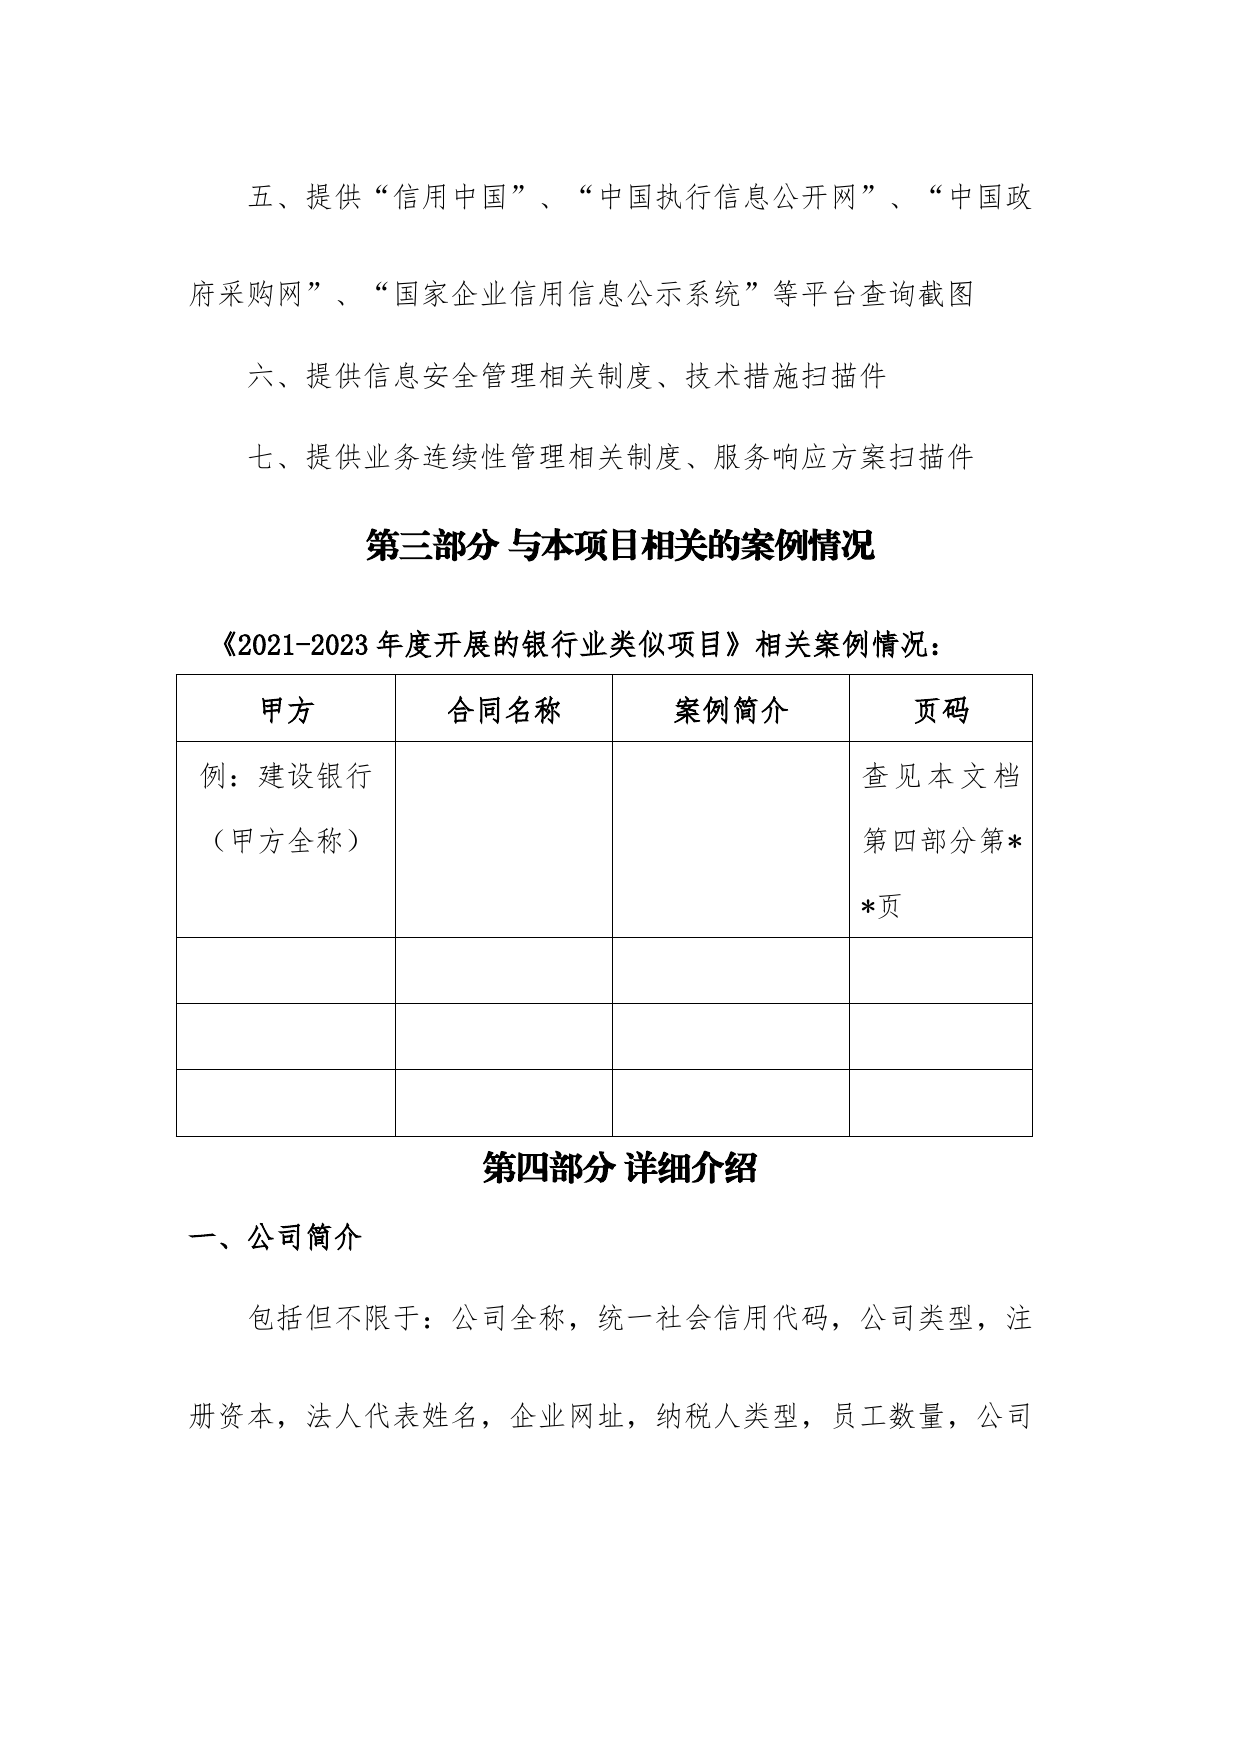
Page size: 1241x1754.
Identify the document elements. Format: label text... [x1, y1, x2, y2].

table_header 页码 [850, 675, 1032, 741]
table_cell [850, 1004, 1032, 1069]
table_cell 例：建设银行 （甲方全称） [177, 742, 395, 937]
table_cell [396, 742, 612, 937]
list 七、提供业务连续性管理相关制度、服务响应方案扫描件 [187, 423, 1053, 488]
table_cell [396, 1004, 612, 1069]
list 六、提供信息安全管理相关制度、技术措施扫描件 [187, 341, 1053, 406]
text 一、公司简介 [187, 1202, 1053, 1267]
table_cell 查见本文档第四部分第**页 [850, 742, 1032, 937]
table_cell [396, 938, 612, 1003]
table_cell [850, 938, 1032, 1003]
table_cell [177, 1004, 395, 1069]
table_header 合同名称 [396, 675, 612, 741]
table_header 甲方 [177, 675, 395, 741]
table_cell [613, 1004, 849, 1069]
table_cell [613, 1070, 849, 1136]
table_cell [396, 1070, 612, 1136]
table_header 案例简介 [613, 675, 849, 741]
table_cell [850, 1070, 1032, 1136]
list 五、提供“信用中国”、“中国执行信息公开网”、“中国政府采购网”、“国家企业信用信息公示系统”等平台查询截图 [187, 162, 1053, 324]
table_cell [613, 742, 849, 937]
text 第四部分 详细介绍 [187, 1137, 1053, 1202]
text 《2021-2023年度开展的银行业类似项目》相关案例情况： [187, 609, 1053, 674]
table_cell [177, 1070, 395, 1136]
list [187, 1284, 1053, 1446]
table_cell [613, 938, 849, 1003]
table_cell [177, 938, 395, 1003]
text 第三部分 与本项目相关的案例情况 [187, 514, 1053, 579]
